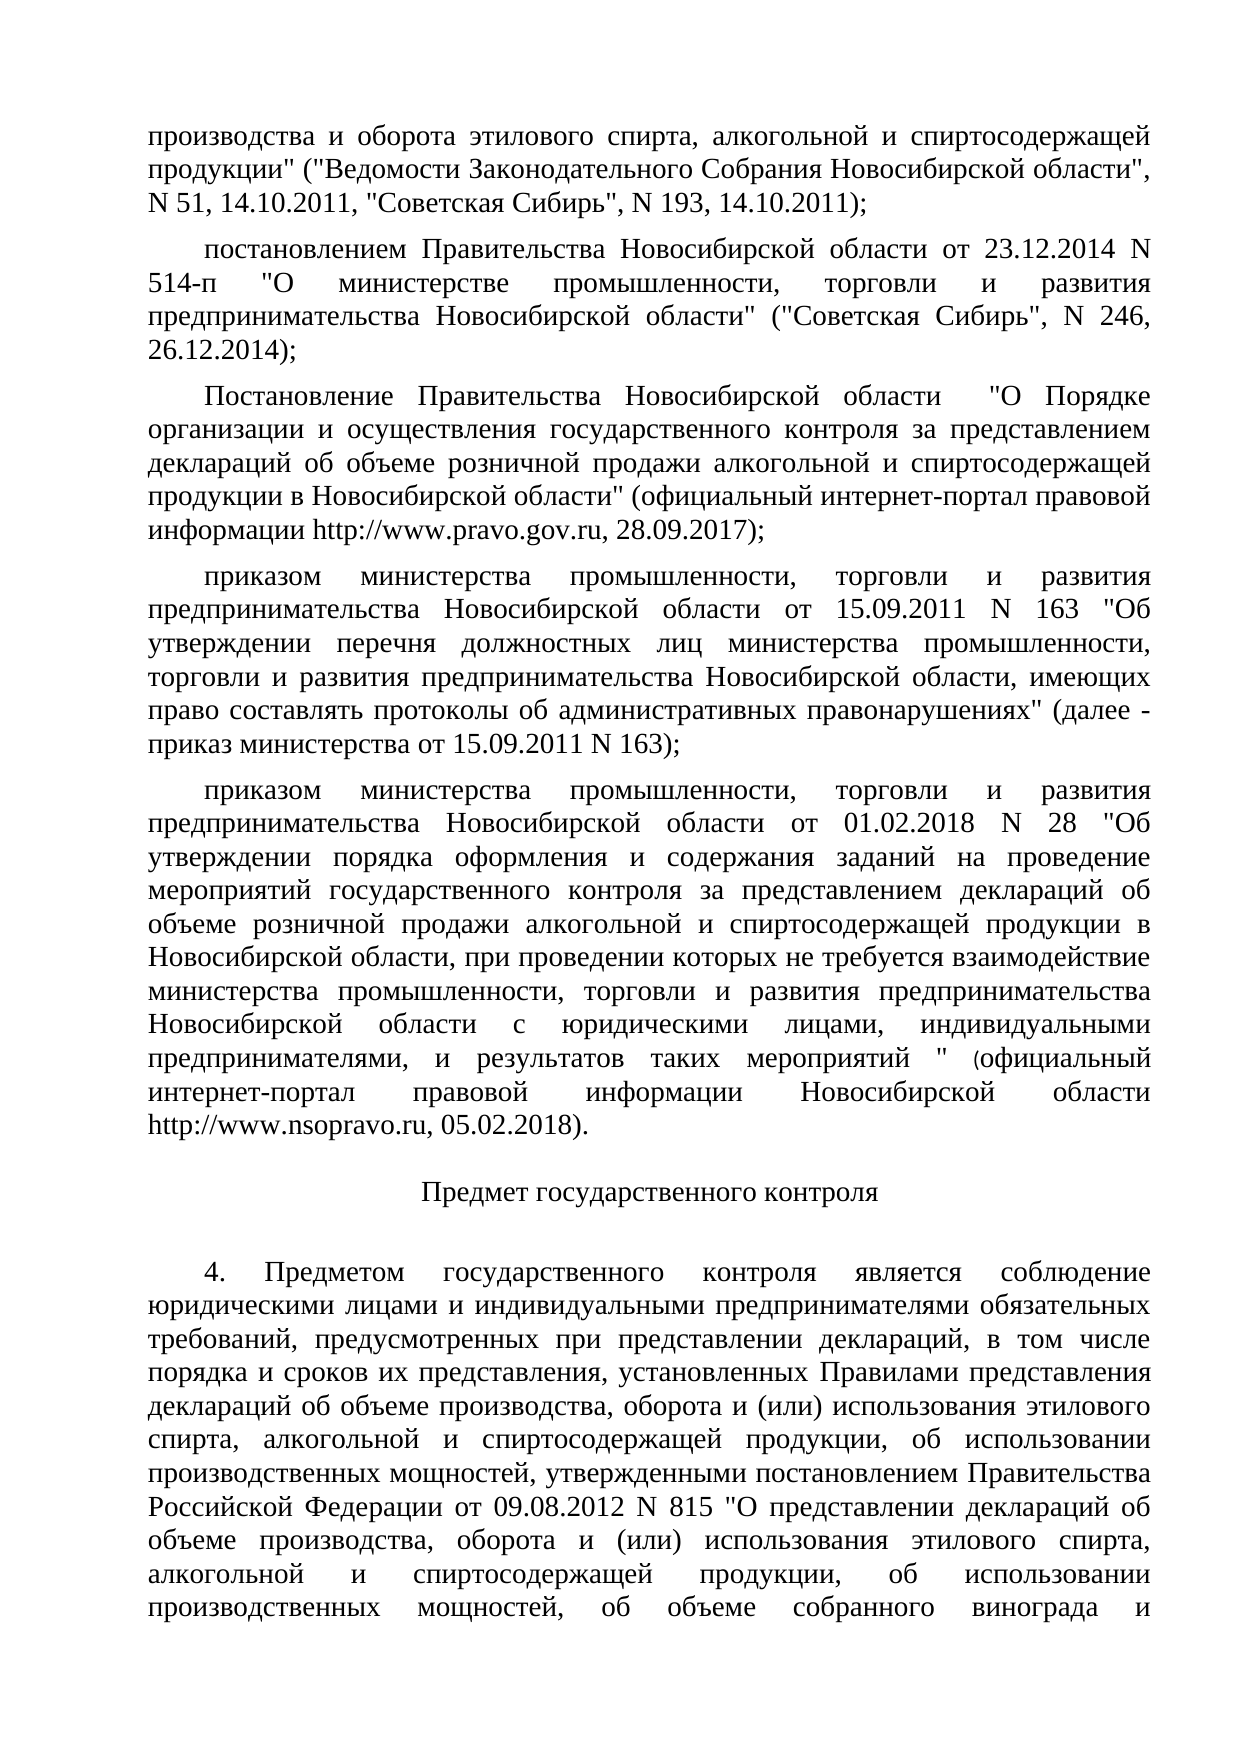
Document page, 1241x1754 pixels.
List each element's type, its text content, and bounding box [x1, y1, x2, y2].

text Предмет государственного контроля [148, 1174, 1152, 1208]
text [148, 1254, 1152, 1623]
text приказом министерства промышленности, торговли и развития предпринимательства Новосибирской области от 15.09.2011 N 163 "Об утверждении перечня должностных лиц министерства промышленности, торговли и развития предпринимательства Новосибирской области, имеющих право составлять протоколы об административных правонарушениях" (далее - приказ министерства от 15.09.2011 N 163); [148, 558, 1152, 759]
text приказом министерства промышленности, торговли и развития предпринимательства Новосибирской области от 01.02.2018 N 28 "Об утверждении порядка оформления и содержания заданий на проведение мероприятий государственного контроля за представлением деклараций об объеме розничной продажи алкогольной и спиртосодержащей продукции в Новосибирской области, при проведении которых не требуется взаимодействие министерства промышленности, торговли и развития предпринимательства Новосибирской области с юридическими лицами, индивидуальными предпринимателями, и результатов таких мероприятий " (официальный интернет-портал правовой информации Новосибирской области http://www.nsopravo.ru, 05.02.2018). [148, 772, 1152, 1141]
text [148, 118, 1152, 219]
text постановлением Правительства Новосибирской области от 23.12.2014 N 514-п "О министерстве промышленности, торговли и развития предпринимательства Новосибирской области" ("Советская Сибирь", N 246, 26.12.2014); [148, 231, 1152, 365]
text Постановление Правительства Новосибирской области "О Порядке организации и осуществления государственного контроля за представлением деклараций об объеме розничной продажи алкогольной и спиртосодержащей продукции в Новосибирской области" (официальный интернет-портал правовой информации http://www.pravo.gov.ru, 28.09.2017); [148, 378, 1152, 546]
